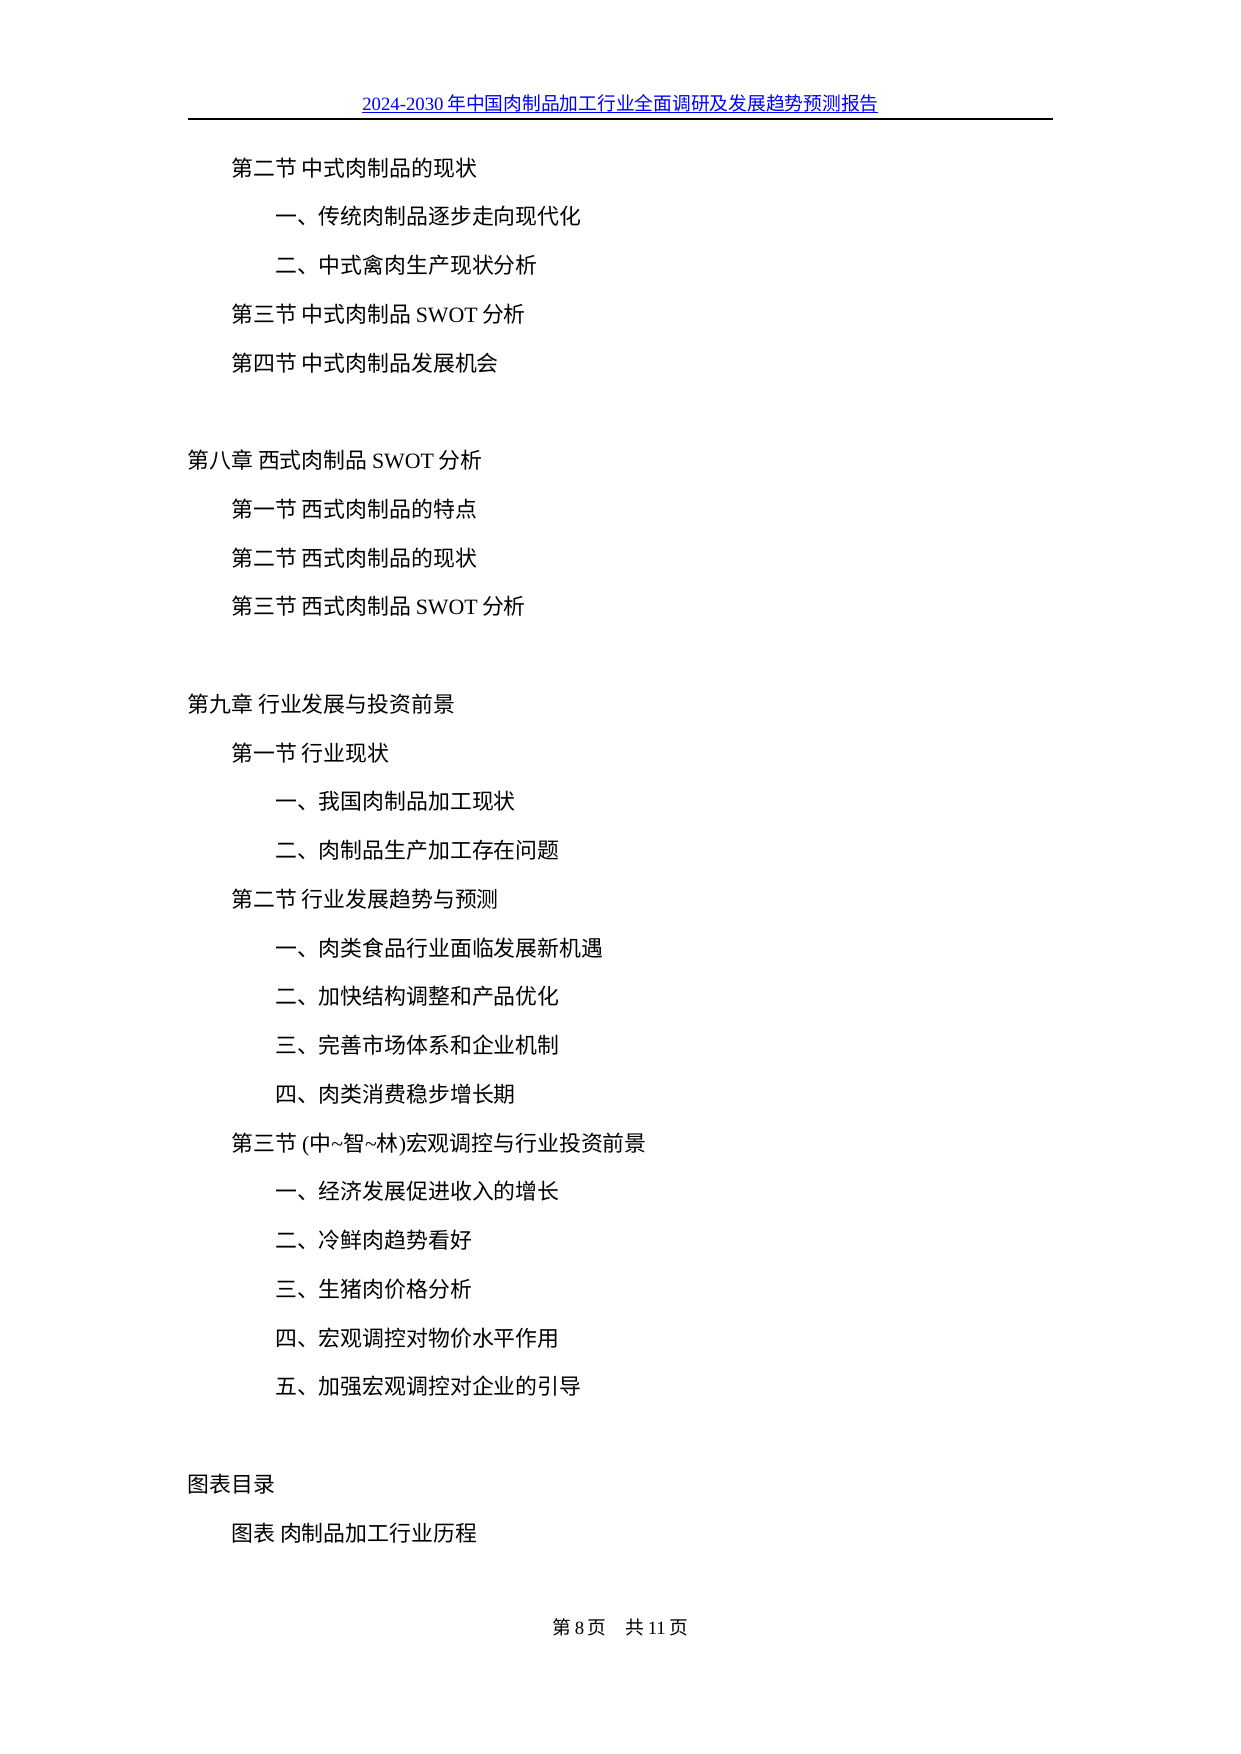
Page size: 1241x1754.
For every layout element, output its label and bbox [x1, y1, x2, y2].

text [187, 150, 1053, 1548]
